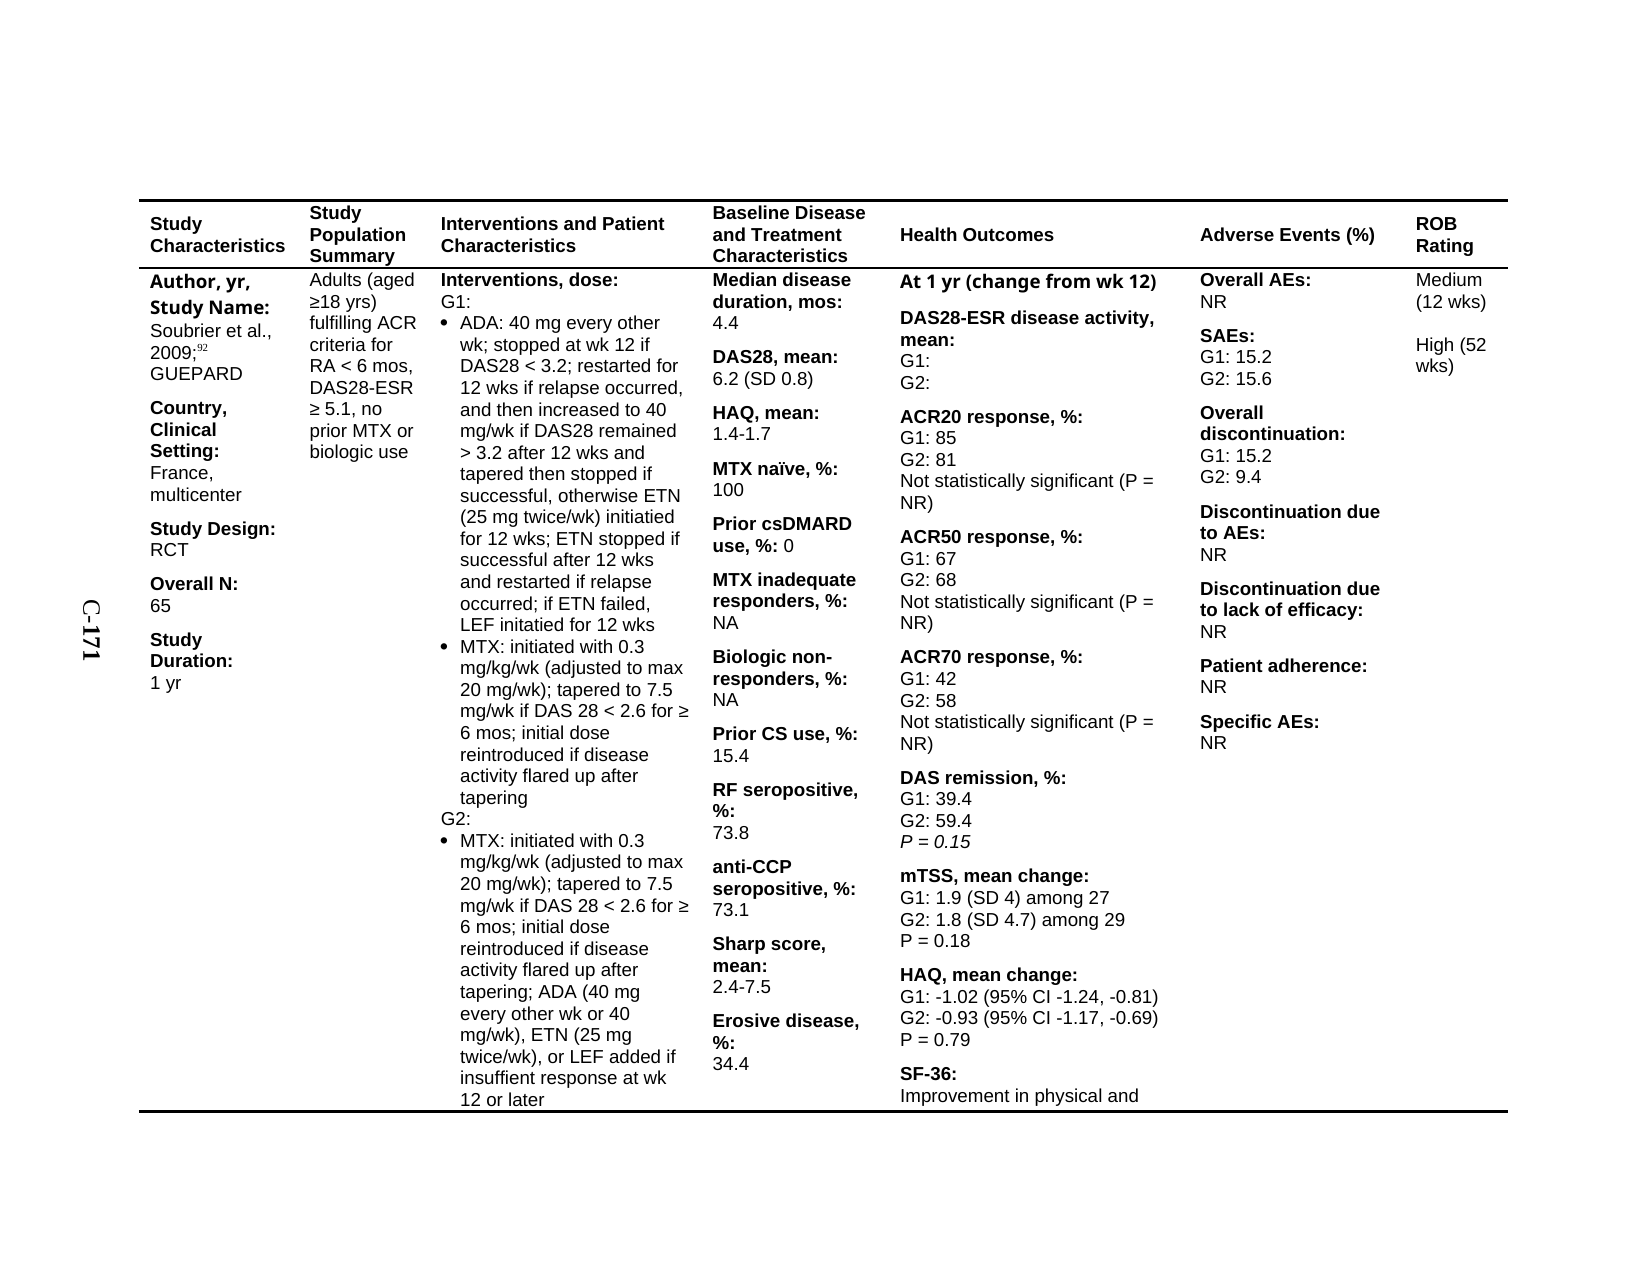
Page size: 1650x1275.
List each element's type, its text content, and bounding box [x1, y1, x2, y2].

table_header Adverse Events (%) [1189, 202, 1404, 267]
table_cell Adults (aged ≥18 yrs) fulfilling ACR criteria for RA < 6 mos, DAS28-ESR ≥ 5.1, no prior MTX or biologic use [298, 269, 429, 1110]
table_cell Medium (12 wks) High (52 wks) [1404, 269, 1507, 1110]
table_header ROB Rating [1404, 202, 1507, 267]
table_header Interventions and Patient Characteristics [429, 202, 701, 267]
table_header Health Outcomes [889, 202, 1189, 267]
table_header Study Characteristics [139, 202, 298, 267]
table_header Baseline Disease and Treatment Characteristics [701, 202, 889, 267]
table_header Study Population Summary [298, 202, 429, 267]
